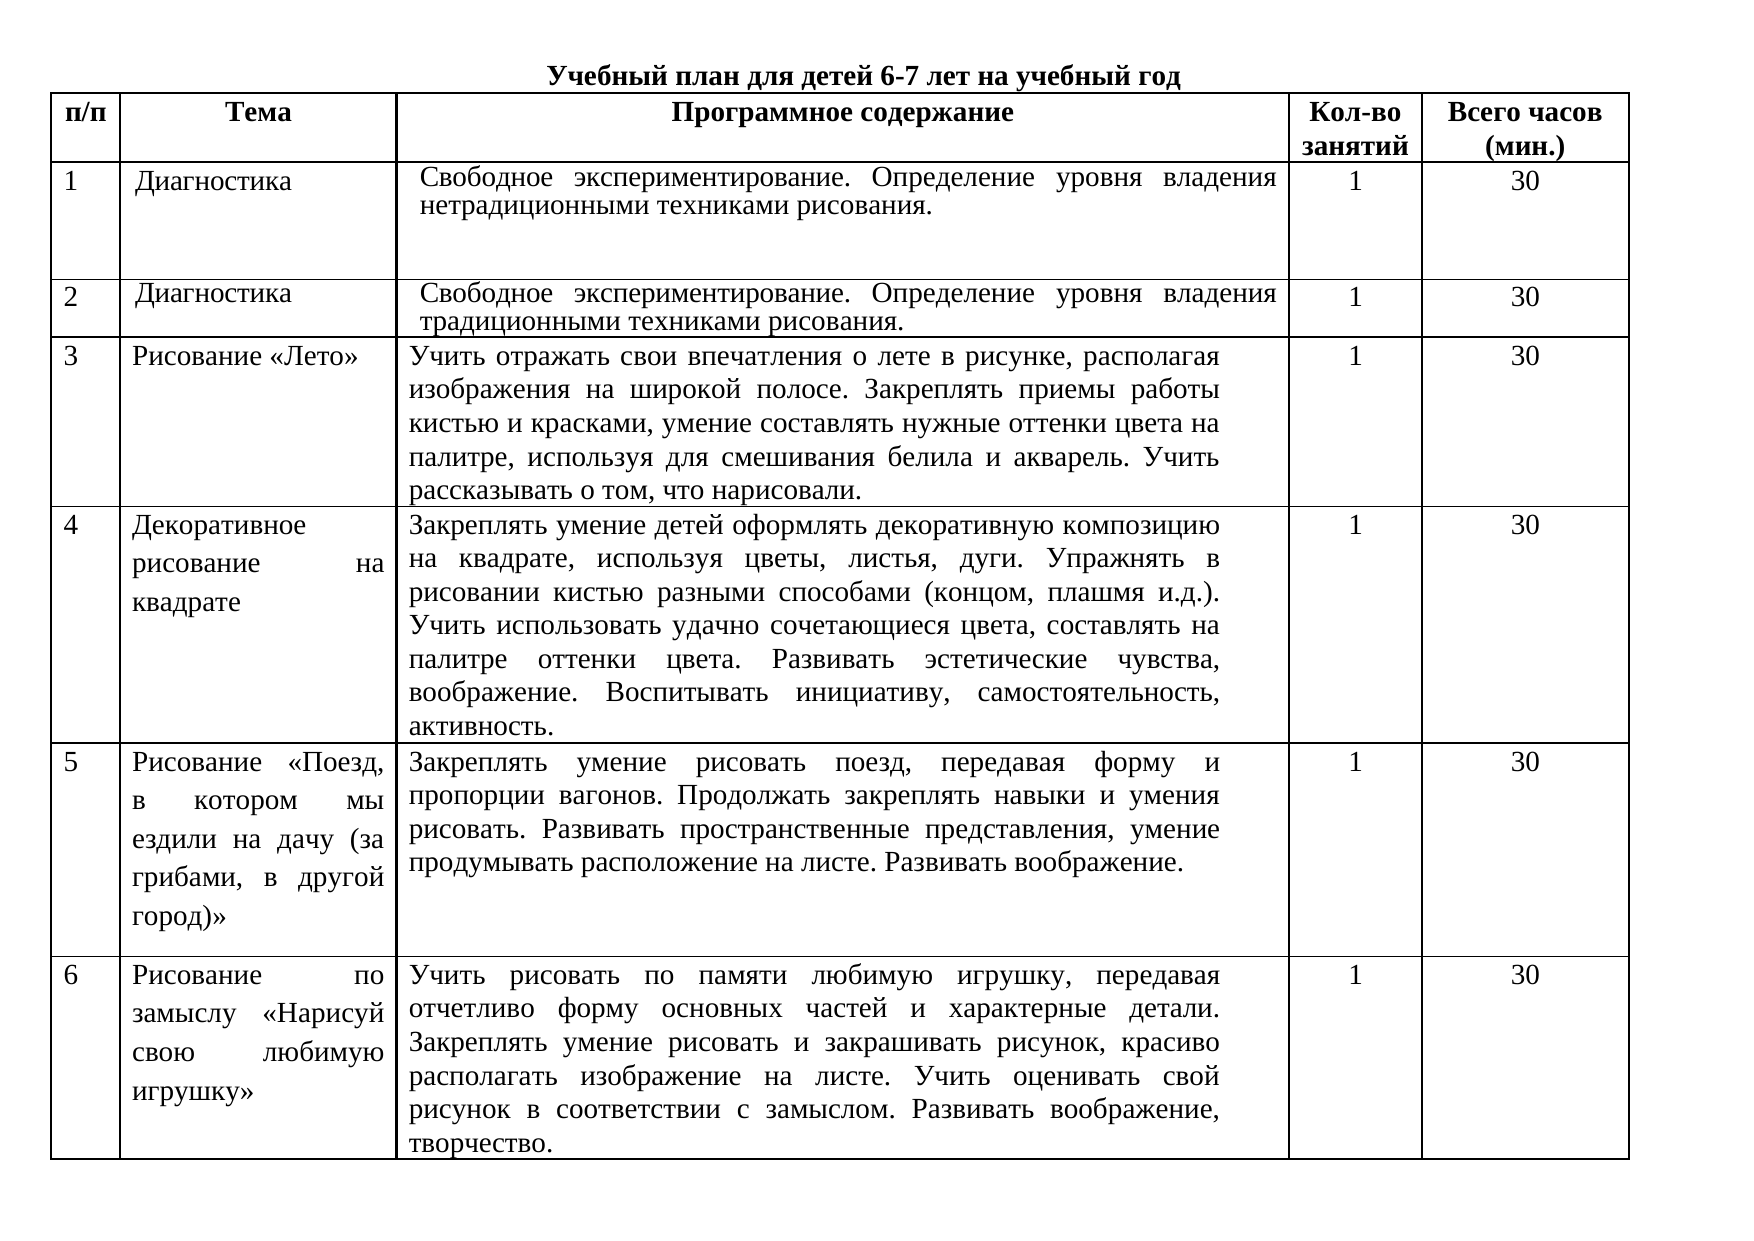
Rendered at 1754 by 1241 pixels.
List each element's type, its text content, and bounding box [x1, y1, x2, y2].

table_cell 1 [1290, 280, 1421, 336]
table_header Программное содержание [398, 94, 1288, 161]
table_cell 1 [1290, 338, 1421, 506]
table_cell Рисование «Поезд, в котором мы ездили на дачу (за грибами, в другой город)» [121, 744, 395, 956]
table_cell Диагностика [121, 280, 395, 336]
table_cell Свободное экспериментирование. Определение уровня владения традиционными техниками рисования. [398, 280, 1288, 336]
table_cell Учить отражать свои впечатления о лете в рисунке, располагая изображения на широкой полосе. Закреплять приемы работы кистью и красками, умение составлять нужные оттенки цвета на палитре, используя для смешивания белила и акварель. Учить рассказывать о том, что нарисовали. [398, 338, 1288, 506]
table_cell 30 [1423, 507, 1628, 742]
table_cell 30 [1423, 163, 1628, 278]
table_cell 3 [52, 338, 119, 506]
table_cell 1 [1290, 163, 1421, 278]
table_cell 1 [1290, 507, 1421, 742]
table_cell Диагностика [121, 163, 395, 278]
table_header Кол-во занятий [1290, 94, 1421, 161]
table_cell 30 [1423, 338, 1628, 506]
table_cell Рисование по замыслу «Нарисуй свою любимую игрушку» [121, 957, 395, 1158]
table_header Тема [121, 94, 395, 161]
table_cell 2 [52, 280, 119, 336]
table_cell 1 [52, 163, 119, 278]
table_cell 5 [52, 744, 119, 956]
table_cell Закреплять умение рисовать поезд, передавая форму и пропорции вагонов. Продолжать закреплять навыки и умения рисовать. Развивать пространственные представления, умение продумывать расположение на листе. Развивать воображение. [398, 744, 1288, 956]
table_header п/п [52, 94, 119, 161]
table_header Всего часов (мин.) [1423, 94, 1628, 161]
table_cell Закреплять умение детей оформлять декоративную композицию на квадрате, используя цветы, листья, дуги. Упражнять в рисовании кистью разными способами (концом, плашмя и.д.). Учить использовать удачно сочетающиеся цвета, составлять на палитре оттенки цвета. Развивать эстетические чувства, воображение. Воспитывать инициативу, самостоятельность, активность. [398, 507, 1288, 742]
table_cell 1 [1290, 957, 1421, 1158]
table_cell Декоративное рисование на квадрате [121, 507, 395, 742]
text Учебный план для детей 6-7 лет на учебный год [50, 58, 1677, 92]
table_cell 30 [1423, 957, 1628, 1158]
table_cell 30 [1423, 744, 1628, 956]
table_cell Учить рисовать по памяти любимую игрушку, передавая отчетливо форму основных частей и характерные детали. Закреплять умение рисовать и закрашивать рисунок, красиво располагать изображение на листе. Учить оценивать свой рисунок в соответствии с замыслом. Развивать воображение, творчество. [398, 957, 1288, 1158]
table_cell 30 [1423, 280, 1628, 336]
table_cell 1 [1290, 744, 1421, 956]
table_cell Свободное экспериментирование. Определение уровня владения нетрадиционными техниками рисования. [398, 163, 1288, 278]
table_cell 6 [52, 957, 119, 1158]
table_cell 4 [52, 507, 119, 742]
table_cell Рисование «Лето» [121, 338, 395, 506]
